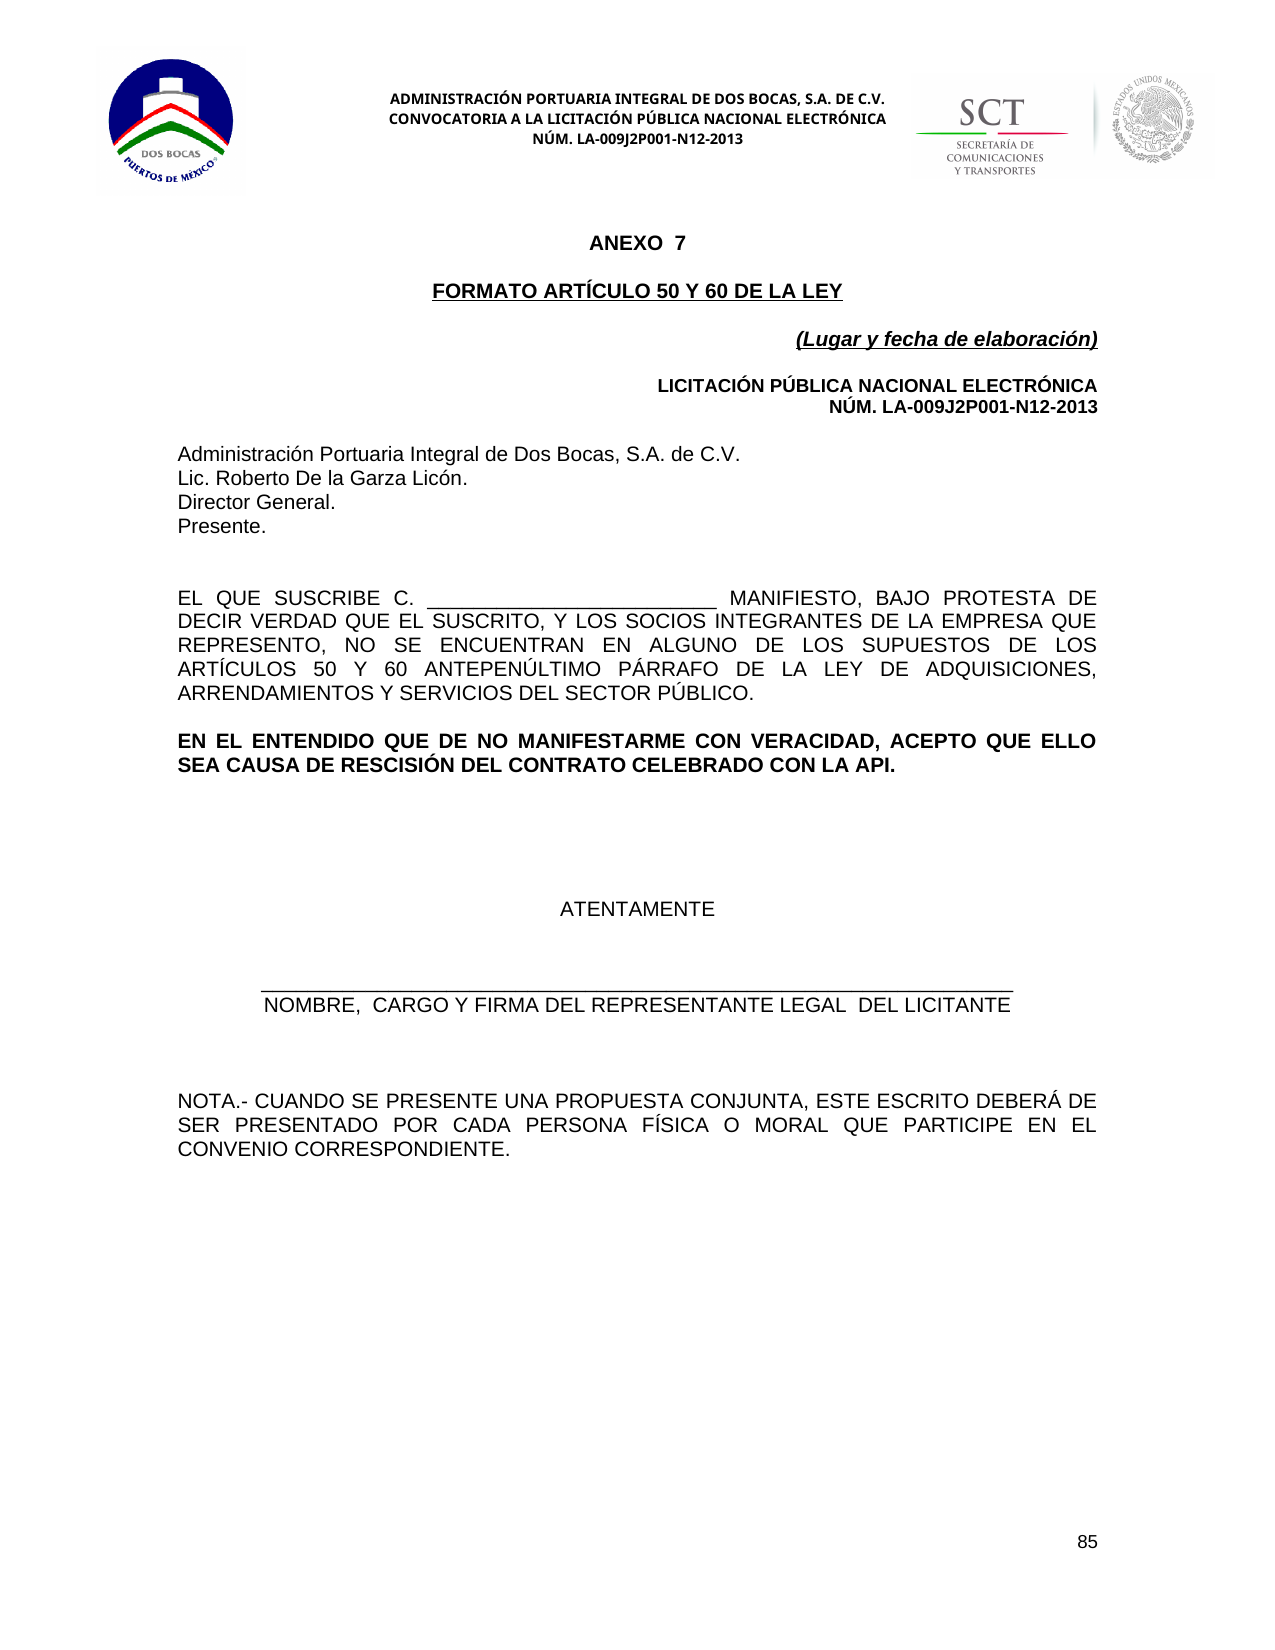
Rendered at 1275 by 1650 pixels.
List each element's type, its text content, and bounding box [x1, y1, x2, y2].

text (Lugar y fecha de elaboración) [177, 327, 1098, 351]
text Director General. [177, 489, 1098, 513]
text Presente. [177, 513, 1098, 537]
text NOTA.- CUANDO SE PRESENTE UNA PROPUESTA CONJUNTA, ESTE ESCRITO DEBERÁ DE SER PRESENTADO POR CADA PERSONA FÍSICA O MORAL QUE PARTICIPE EN EL CONVENIO CORRESPONDIENTE. [177, 1088, 1098, 1160]
text FORMATO ARTÍCULO 50 Y 60 DE LA LEY [177, 279, 1098, 303]
text ATENTAMENTE [177, 897, 1098, 921]
text Administración Portuaria Integral de Dos Bocas, S.A. de C.V. [177, 442, 1098, 466]
text EN EL ENTENDIDO QUE DE NO MANIFESTARME CON VERACIDAD, ACEPTO QUE ELLO SEA CAUSA DE RESCISIÓN DEL CONTRATO CELEBRADO CON LA API. [177, 729, 1098, 777]
text Lic. Roberto De la Garza Licón. [177, 466, 1098, 489]
text ANEXO 7 [177, 231, 1098, 255]
text LICITACIÓN PÚBLICA NACIONAL ELECTRÓNICA [177, 374, 1098, 396]
picture [911, 73, 1216, 179]
text NÚM. LA-009J2P001-N12-2013 [177, 396, 1098, 418]
text NOMBRE, CARGO Y FIRMA DEL REPRESENTANTE LEGAL DEL LICITANTE [177, 993, 1098, 1017]
picture [95, 46, 247, 196]
text _________________________________________________________________ [177, 969, 1098, 993]
text EL QUE SUSCRIBE C. _________________________ MANIFIESTO, BAJO PROTESTA DE DECIR VERDAD QUE EL SUSCRITO, Y LOS SOCIOS INTEGRANTES DE LA EMPRESA QUE REPRESENTO, NO SE ENCUENTRAN EN ALGUNO DE LOS SUPUESTOS DE LOS ARTÍCULOS 50 Y 60 ANTEPENÚLTIMO PÁRRAFO DE LA LEY DE ADQUISICIONES, ARRENDAMIENTOS Y SERVICIOS DEL SECTOR PÚBLICO. [177, 585, 1098, 705]
